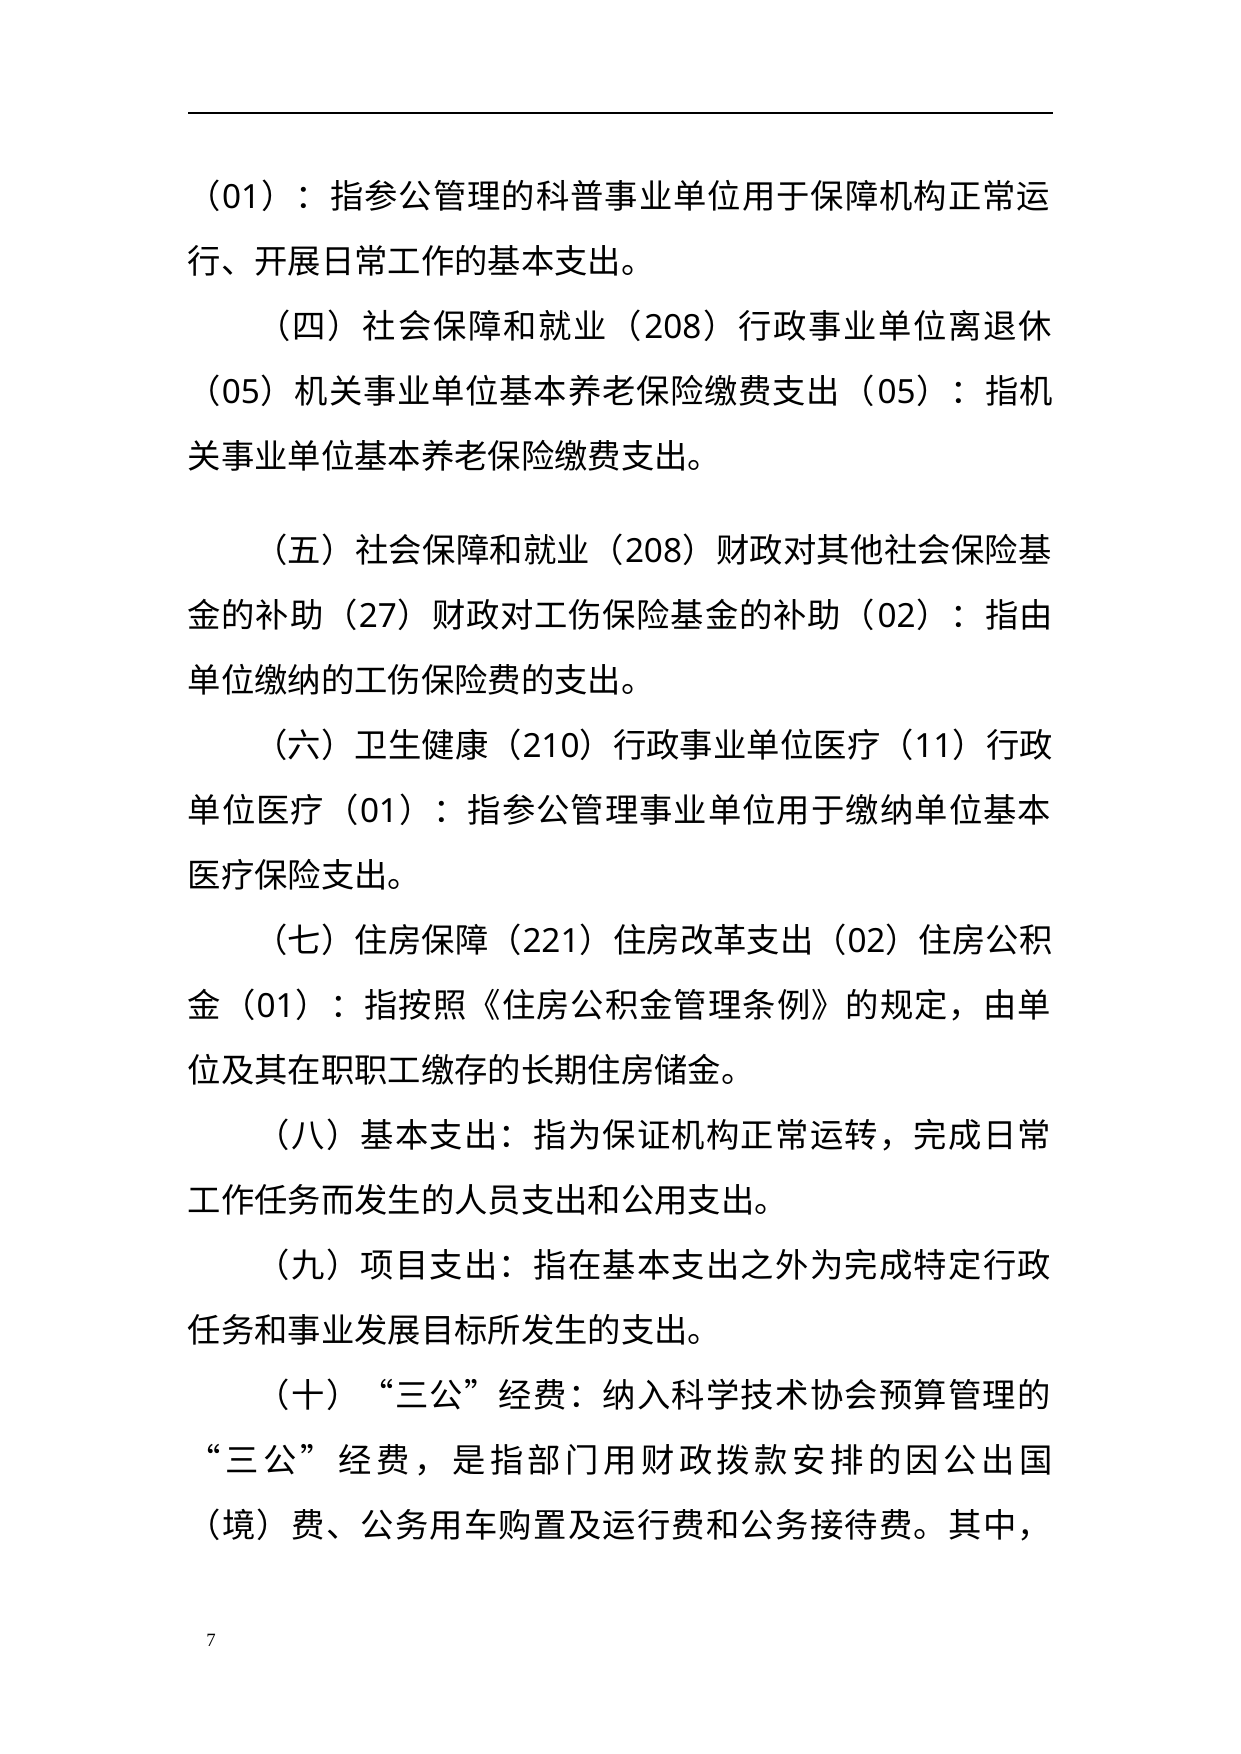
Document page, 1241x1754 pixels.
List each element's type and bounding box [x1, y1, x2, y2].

text [187, 515, 1053, 1555]
text [187, 162, 1053, 487]
